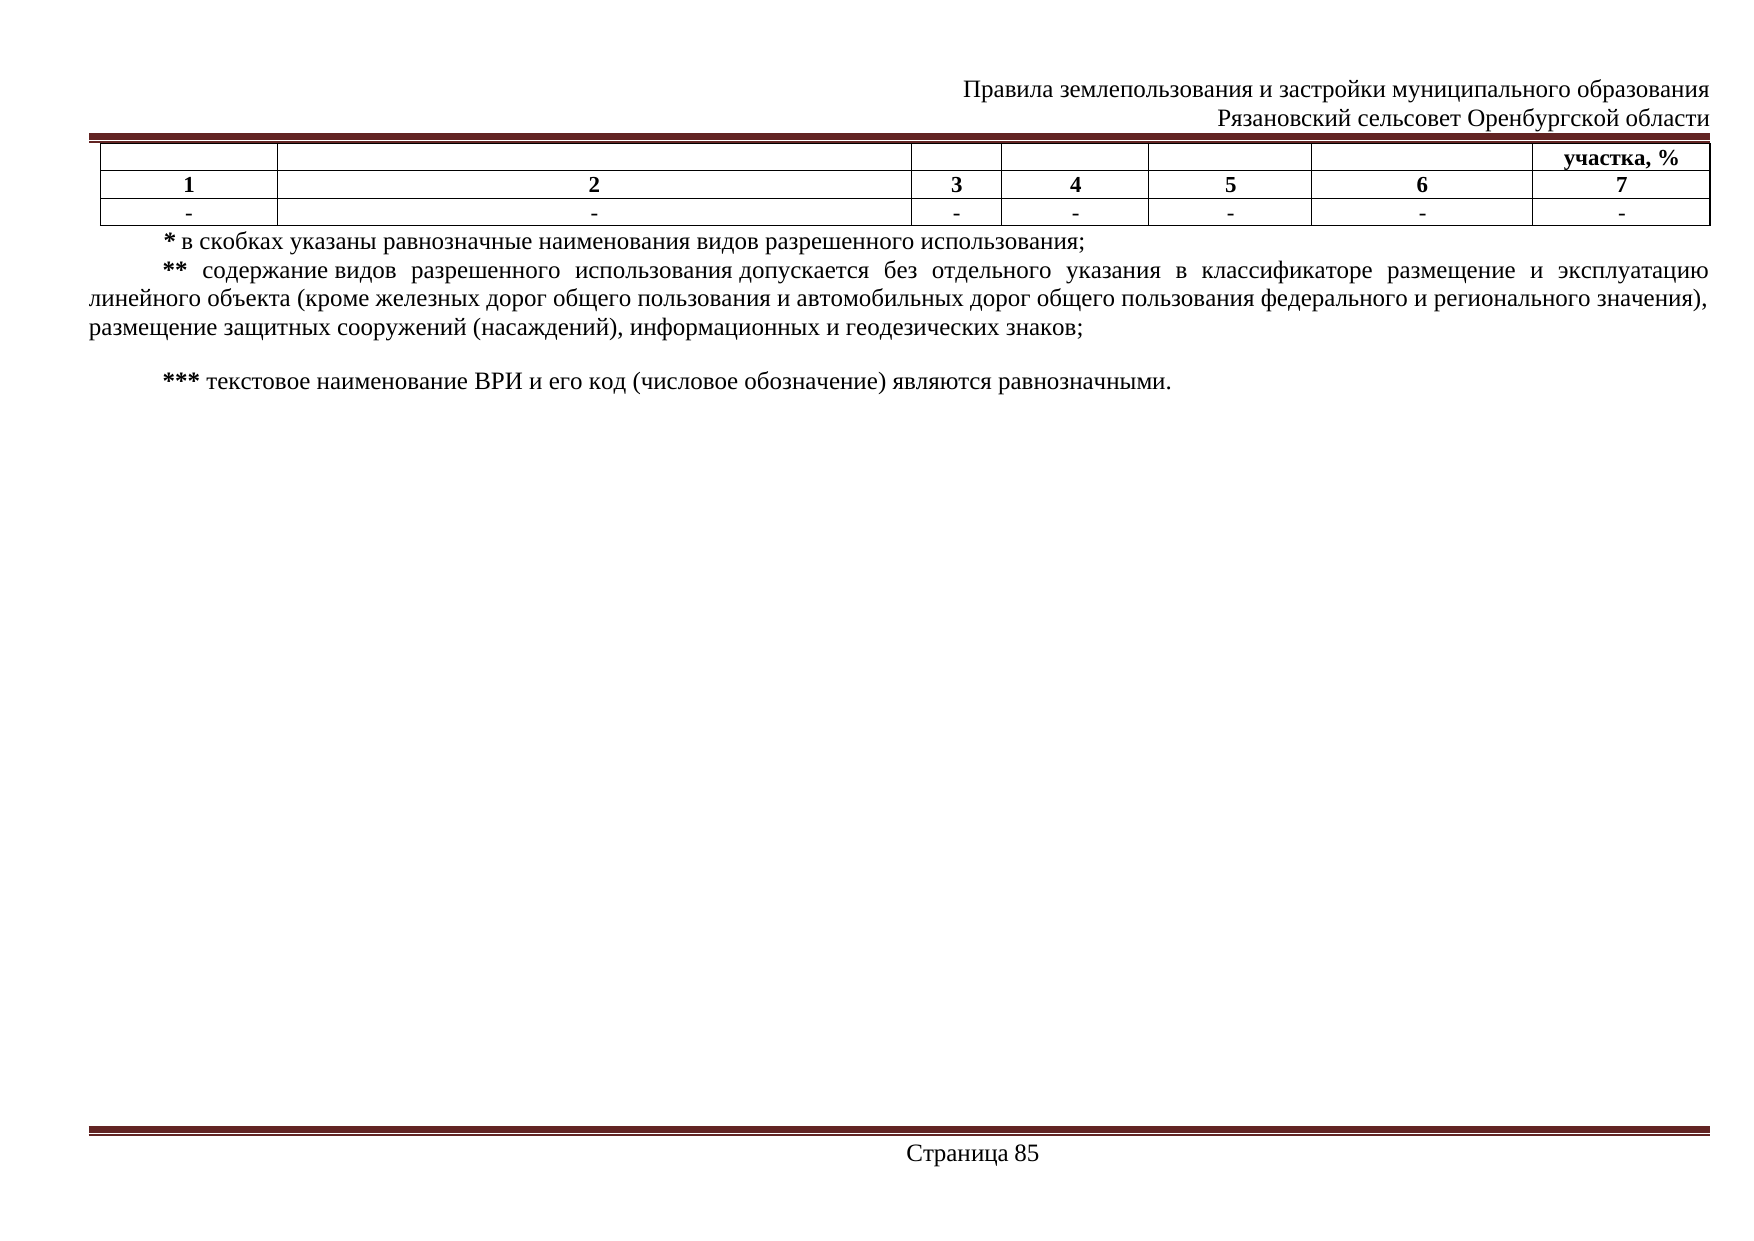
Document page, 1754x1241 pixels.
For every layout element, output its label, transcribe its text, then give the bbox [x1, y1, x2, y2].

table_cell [1312, 144, 1532, 170]
table_cell - [1002, 199, 1148, 225]
table_cell 5 [1149, 171, 1311, 198]
table_cell - [278, 199, 911, 225]
table_cell 7 [1533, 171, 1709, 198]
table_cell 1 [101, 171, 277, 198]
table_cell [1149, 144, 1311, 170]
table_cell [1533, 144, 1709, 170]
text * в скобках указаны равнозначные наименования видов разрешенного использования; [89, 226, 1710, 255]
text ** содержание видов разрешенного использования допускается без отдельного указания в классификаторе размещение и эксплуатацию линейного объекта (кроме железных дорог общего пользования и автомобильных дорог общего пользования федерального и регионального значения), размещение защитных сооружений (насаждений), информационных и геодезических знаков; [89, 255, 1710, 341]
table_cell 6 [1312, 171, 1532, 198]
table_cell 2 [278, 171, 911, 198]
table_cell - [1312, 199, 1532, 225]
table_cell 4 [1002, 171, 1148, 198]
table_cell 3 [912, 171, 1001, 198]
table_cell - [1533, 199, 1709, 225]
text *** текстовое наименование ВРИ и его код (числовое обозначение) являются равнозначными. [89, 366, 1710, 395]
table_cell - [1149, 199, 1311, 225]
table_cell - [101, 199, 277, 225]
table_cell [1002, 144, 1148, 170]
table_cell - [912, 199, 1001, 225]
